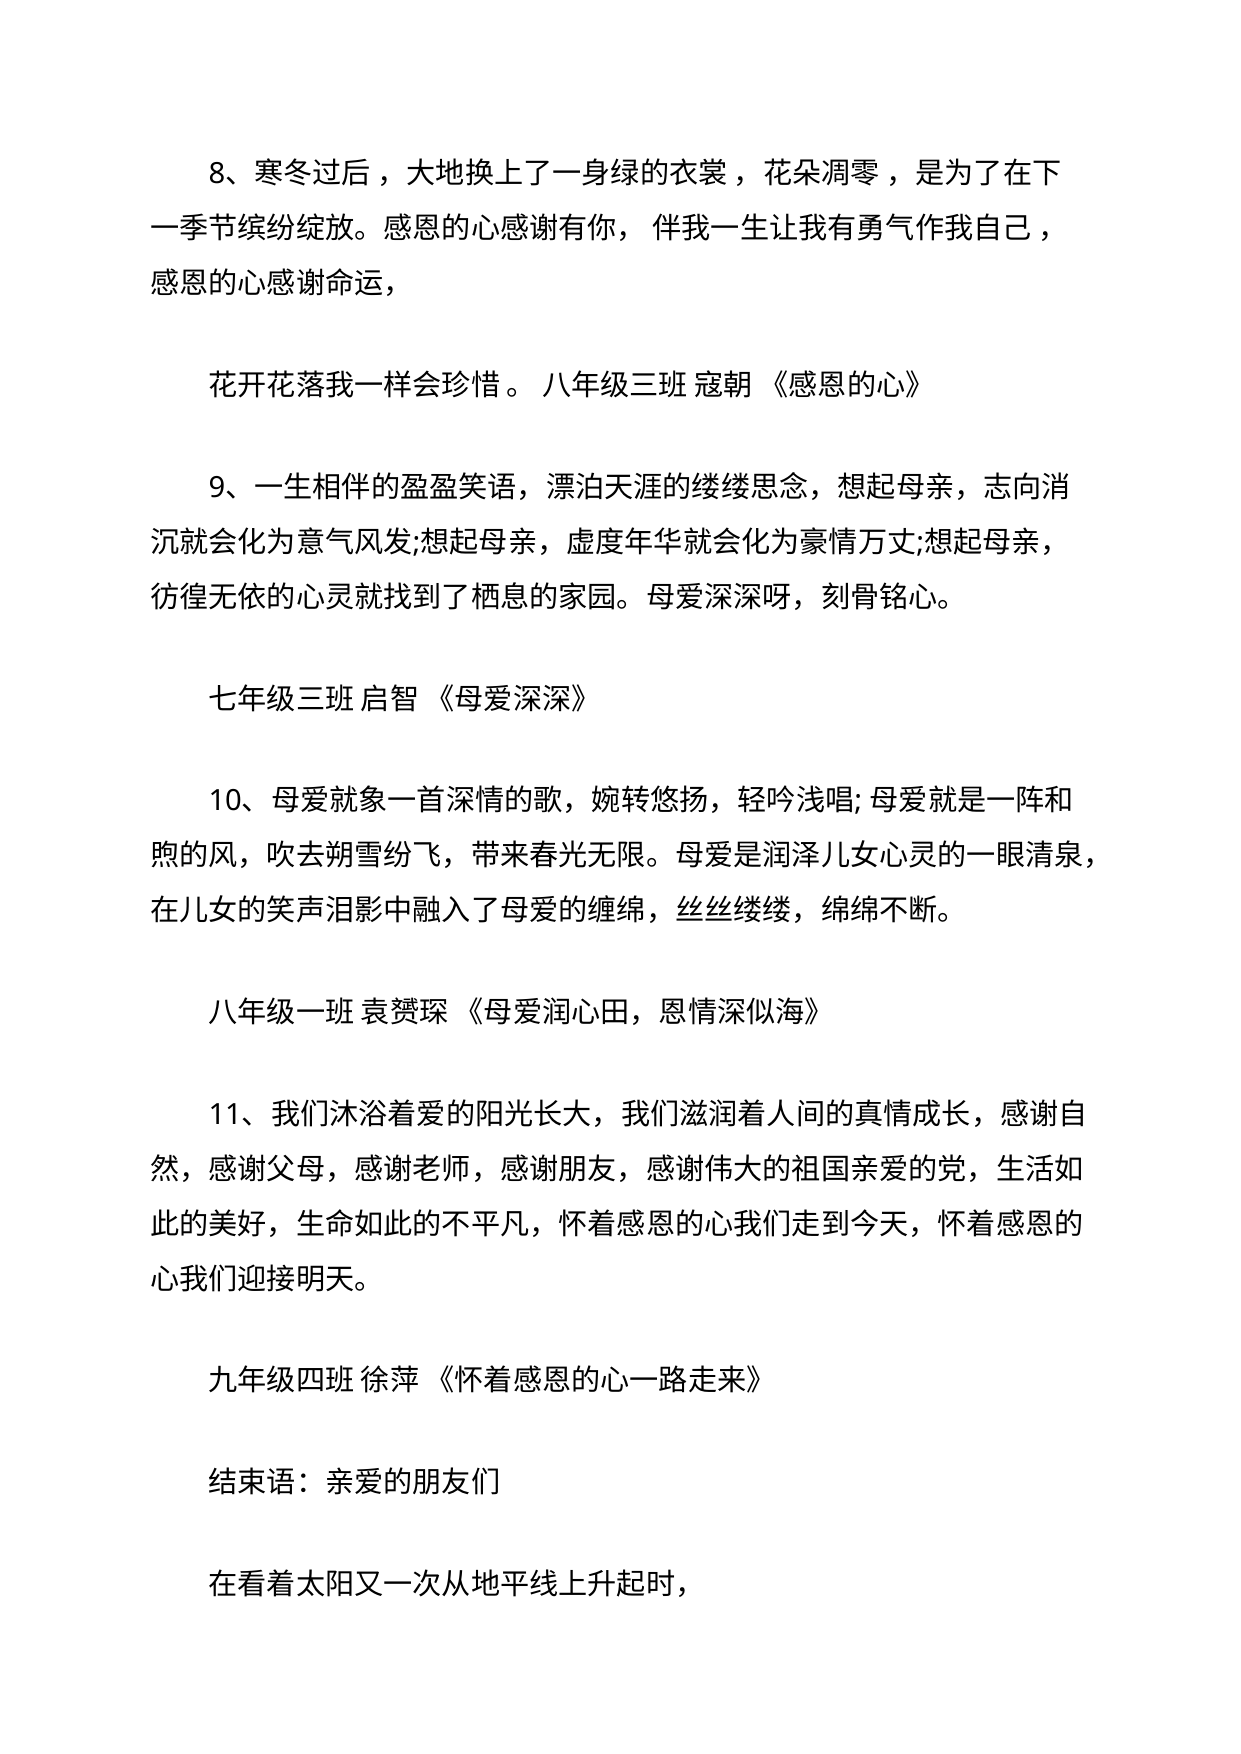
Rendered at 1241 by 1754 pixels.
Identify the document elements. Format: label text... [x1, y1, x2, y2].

text 在看着太阳又一次从地平线上升起时， [150, 1561, 1090, 1603]
text 9、一生相伴的盈盈笑语，漂泊天涯的缕缕思念，想起母亲，志向消沉就会化为意气风发;想起母亲，虚度年华就会化为豪情万丈;想起母亲，彷徨无依的心灵就找到了栖息的家园。母爱深深呀，刻骨铭心。 [150, 463, 1090, 616]
text 九年级四班 徐萍 《怀着感恩的心一路走来》 [150, 1357, 1090, 1399]
text 11、我们沐浴着爱的阳光长大，我们滋润着人间的真情成长，感谢自然，感谢父母，感谢老师，感谢朋友，感谢伟大的祖国亲爱的党，生活如此的美好，生命如此的不平凡，怀着感恩的心我们走到今天，怀着感恩的心我们迎接明天。 [150, 1090, 1090, 1297]
text 10、母爱就象一首深情的歌，婉转悠扬，轻吟浅唱; 母爱就是一阵和煦的风，吹去朔雪纷飞，带来春光无限。母爱是润泽儿女心灵的一眼清泉，在儿女的笑声泪影中融入了母爱的缠绵，丝丝缕缕，绵绵不断。 [150, 777, 1090, 929]
text 七年级三班 启智 《母爱深深》 [150, 675, 1090, 717]
text 花开花落我一样会珍惜 。 八年级三班 寇朝 《感恩的心》 [150, 362, 1090, 404]
text 8、寒冬过后 ，大地换上了一身绿的衣裳 ，花朵凋零 ，是为了在下一季节缤纷绽放。感恩的心感谢有你， 伴我一生让我有勇气作我自己 ，感恩的心感谢命运， [150, 150, 1090, 302]
text 八年级一班 袁赟琛 《母爱润心田，恩情深似海》 [150, 989, 1090, 1031]
text 结束语：亲爱的朋友们 [150, 1459, 1090, 1501]
